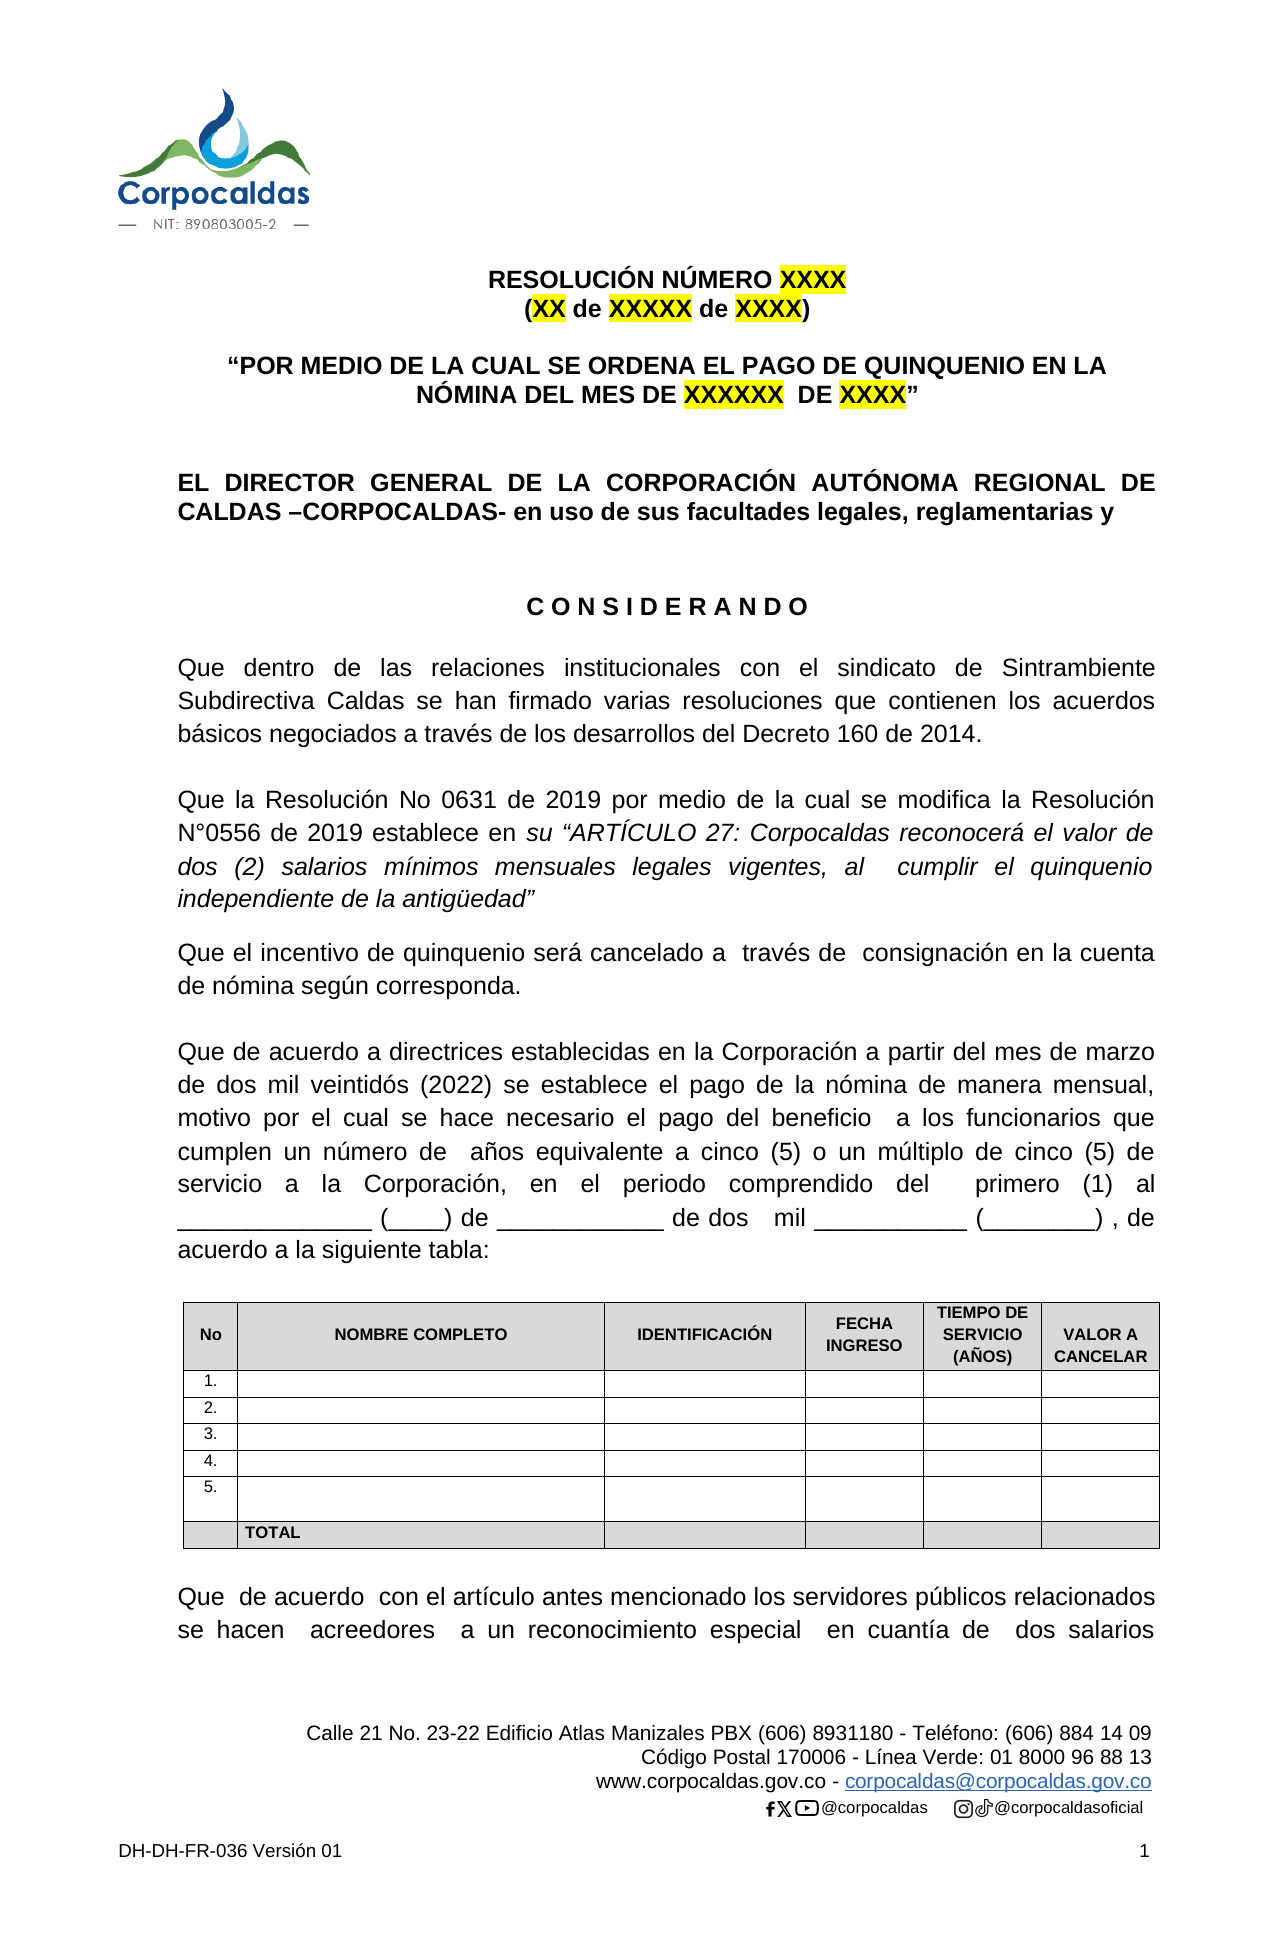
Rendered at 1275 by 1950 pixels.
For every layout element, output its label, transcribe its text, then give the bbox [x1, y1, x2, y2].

table_header No [184, 1303, 237, 1370]
table_cell [238, 1451, 604, 1476]
picture [777, 1801, 792, 1817]
text Que de acuerdo a directrices establecidas en la Corporación a partir del mes de marzo de dos mil veintidós (2022) se establece el pago de la nómina de manera mensual, motivo por el cual se hace necesario el pago del beneficio a los funcionarios que cumplen un número de años equivalente a cinco (5) o un múltiplo de cinco (5) de servicio a la Corporación, en el periodo comprendido del primero (1) al ______________ (____) de ____________ de dos mil ___________ (________) , de acuerdo a la siguiente tabla: [177, 1037, 1157, 1264]
table_cell [238, 1477, 604, 1521]
table_cell [806, 1451, 923, 1476]
table_header FECHA INGRESO [806, 1303, 923, 1370]
table_cell [605, 1522, 805, 1548]
table_cell [605, 1424, 805, 1450]
table_cell [184, 1522, 237, 1548]
table_cell [924, 1522, 1041, 1548]
table_cell [924, 1371, 1041, 1397]
table_cell 1. [184, 1371, 237, 1397]
table_cell [238, 1398, 604, 1423]
picture [950, 1796, 994, 1822]
picture [118, 88, 311, 229]
table_cell [605, 1451, 805, 1476]
text Que el incentivo de quinquenio será cancelado a través de consignación en la cuenta de nómina según corresponda. [177, 938, 1157, 1000]
table_cell [1042, 1477, 1159, 1521]
table_cell [1042, 1371, 1159, 1397]
text EL DIRECTOR GENERAL DE LA CORPORACIÓN AUTÓNOMA REGIONAL DE CALDAS –CORPOCALDAS- en uso de sus facultades legales, reglamentarias y [177, 468, 1157, 526]
table_cell [605, 1477, 805, 1521]
table_cell [1042, 1424, 1159, 1450]
table_cell 5. [184, 1477, 237, 1521]
table_header IDENTIFICACIÓN [605, 1303, 805, 1370]
table_cell [605, 1398, 805, 1423]
table_cell 3. [184, 1424, 237, 1450]
table_cell [1042, 1451, 1159, 1476]
table_header TIEMPO DE SERVICIO (AÑOS) [924, 1303, 1041, 1370]
table_cell [806, 1477, 923, 1521]
text Que la Resolución No 0631 de 2019 por medio de la cual se modifica la Resolución N°0556 de 2019 establece en su “ARTÍCULO 27: Corpocaldas reconocerá el valor de dos (2) salarios mínimos mensuales legales vigentes, al cumplir el quinquenio independiente de la antigüedad” [177, 785, 1157, 913]
table_cell [806, 1522, 923, 1548]
table_cell [238, 1424, 604, 1450]
table_cell [806, 1398, 923, 1423]
table_cell [924, 1424, 1041, 1450]
table_cell [924, 1477, 1041, 1521]
table_cell TOTAL [238, 1522, 604, 1548]
text C O N S I D E R A N D O [177, 592, 1157, 620]
table_cell 4. [184, 1451, 237, 1476]
table_cell [238, 1371, 604, 1397]
table_cell [806, 1424, 923, 1450]
text Que dentro de las relaciones institucionales con el sindicato de Sintrambiente Subdirectiva Caldas se han firmado varias resoluciones que contienen los acuerdos básicos negociados a través de los desarrollos del Decreto 160 de 2014. [177, 653, 1157, 748]
picture [794, 1799, 820, 1817]
table_header VALOR A CANCELAR [1042, 1303, 1159, 1370]
table_cell [806, 1371, 923, 1397]
table_header NOMBRE COMPLETO [238, 1303, 604, 1370]
picture [765, 1801, 776, 1817]
table_cell [924, 1451, 1041, 1476]
table_cell 2. [184, 1398, 237, 1423]
table_cell [1042, 1522, 1159, 1548]
table_cell [924, 1398, 1041, 1423]
table_cell [605, 1371, 805, 1397]
table_cell [1042, 1398, 1159, 1423]
